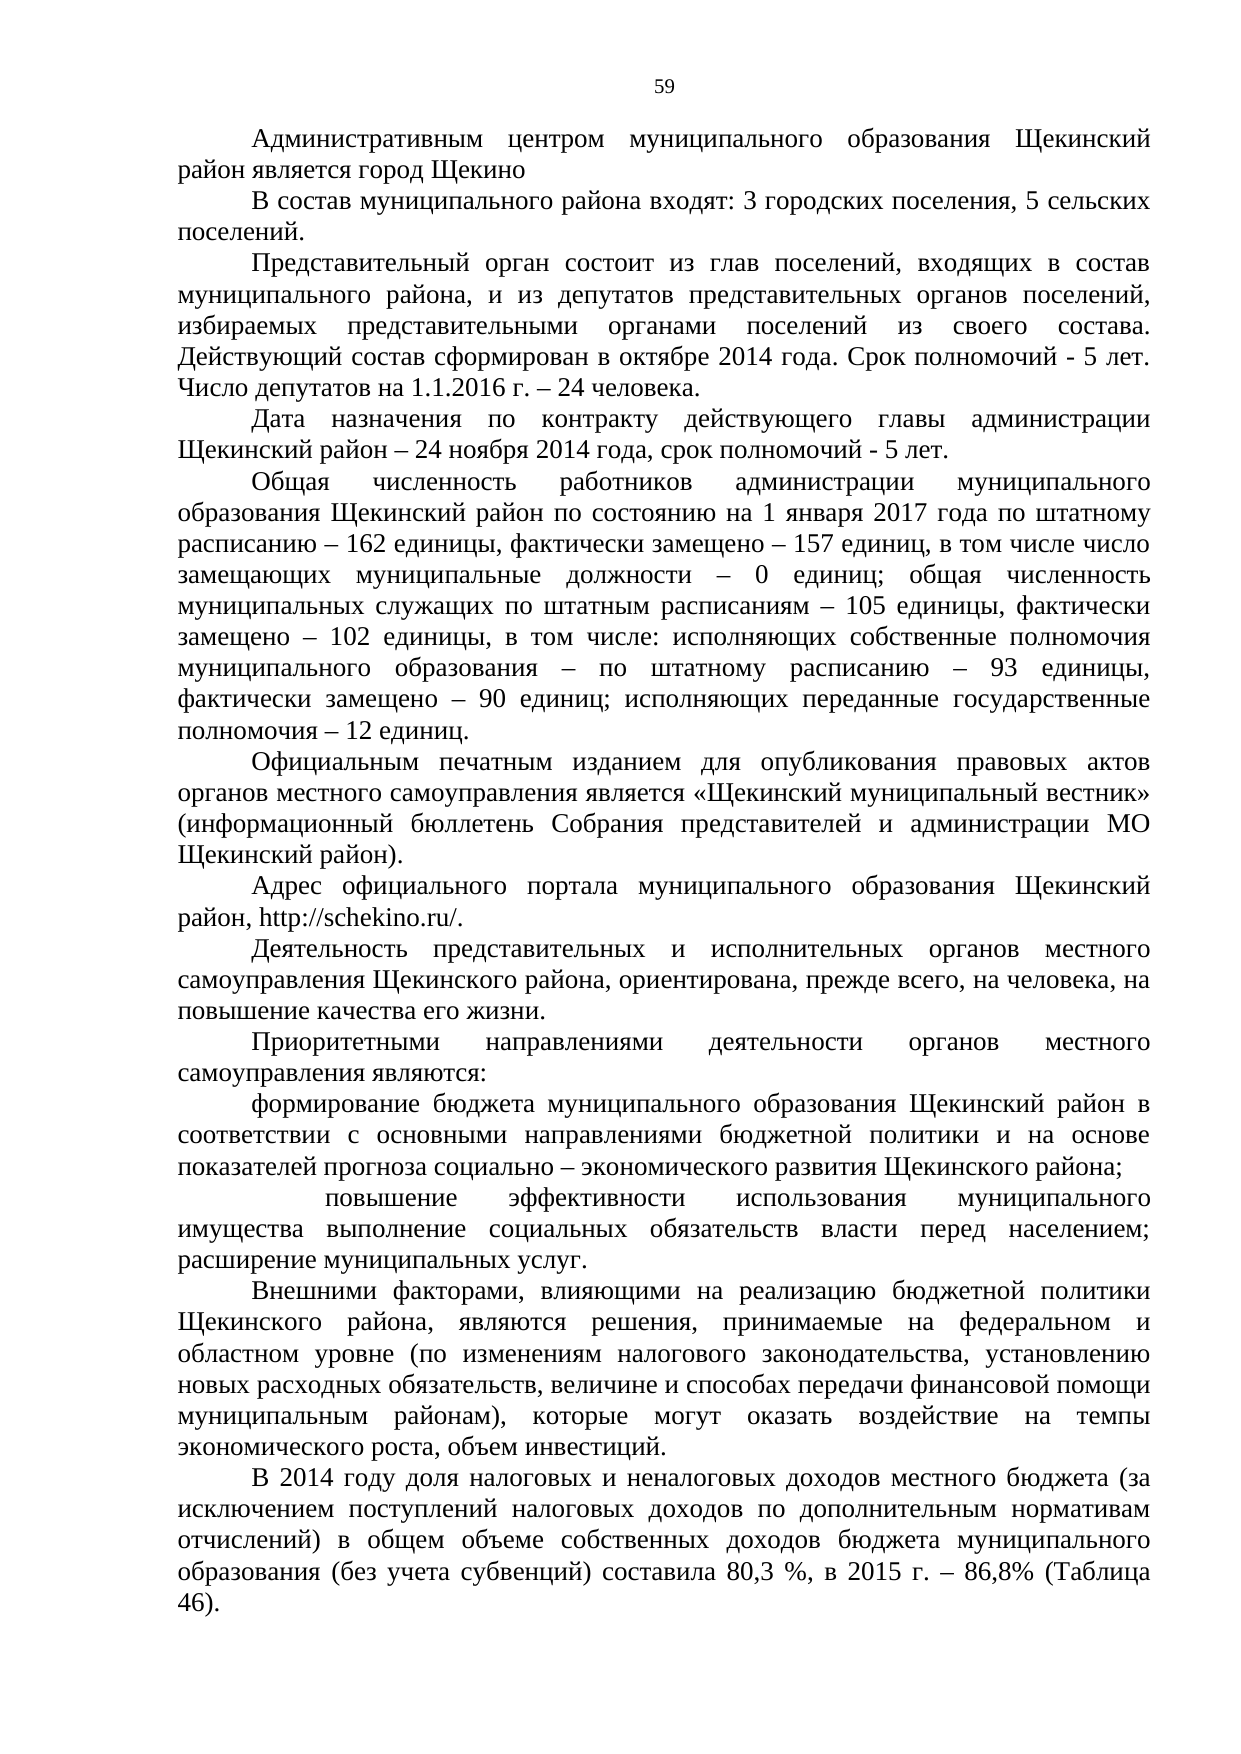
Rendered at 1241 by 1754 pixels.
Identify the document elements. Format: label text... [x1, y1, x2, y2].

text Адрес официального портала муниципального образования Щекинский район, http://schekino.ru/. [177, 869, 1152, 932]
text В 2014 году доля налоговых и неналоговых доходов местного бюджета (за исключением поступлений налоговых доходов по дополнительным нормативам отчислений) в общем объеме собственных доходов бюджета муниципального образования (без учета субвенций) составила 80,3 %, в 2015 г. – 86,8% (Таблица 46). [177, 1461, 1152, 1617]
text Внешними факторами, влияющими на реализацию бюджетной политики Щекинского района, являются решения, принимаемые на федеральном и областном уровне (по изменениям налогового законодательства, установлению новых расходных обязательств, величине и способах передачи финансовой помощи муниципальным районам), которые могут оказать воздействие на темпы экономического роста, объем инвестиций. [177, 1274, 1152, 1461]
text Дата назначения по контракту действующего главы администрации Щекинский район – 24 ноября 2014 года, срок полномочий - 5 лет. [177, 402, 1152, 464]
text Деятельность представительных и исполнительных органов местного самоуправления Щекинского района, ориентирована, прежде всего, на человека, на повышение качества его жизни. [177, 932, 1152, 1025]
text Приоритетными направлениями деятельности органов местного самоуправления являются: [177, 1025, 1152, 1087]
text Официальным печатным изданием для опубликования правовых актов органов местного самоуправления является «Щекинский муниципальный вестник» (информационный бюллетень Собрания представителей и администрации МО Щекинский район). [177, 745, 1152, 869]
text В состав муниципального района входят: 3 городских поселения, 5 сельских поселений. [177, 184, 1152, 247]
text Административным центром муниципального образования Щекинский район является город Щекино [177, 122, 1152, 184]
text формирование бюджета муниципального образования Щекинский район в соответствии с основными направлениями бюджетной политики и на основе показателей прогноза социально – экономического развития Щекинского района; [177, 1087, 1152, 1181]
text Общая численность работников администрации муниципального образования Щекинский район по состоянию на 1 января 2017 года по штатному расписанию – 162 единицы, фактически замещено – 157 единиц, в том числе число замещающих муниципальные должности – 0 единиц; общая численность муниципальных служащих по штатным расписаниям – 105 единицы, фактически замещено – 102 единицы, в том числе: исполняющих собственные полномочия муниципального образования – по штатному расписанию – 93 единицы, фактически замещено – 90 единиц; исполняющих переданные государственные полномочия – 12 единиц. [177, 464, 1152, 745]
text Представительный орган состоит из глав поселений, входящих в состав муниципального района, и из депутатов представительных органов поселений, избираемых представительными органами поселений из своего состава. Действующий состав сформирован в октябре 2014 года. Срок полномочий - 5 лет. Число депутатов на 1.1.2016 г. – 24 человека. [177, 247, 1152, 402]
text повышение эффективности использования муниципального имущества выполнение социальных обязательств власти перед населением; расширение муниципальных услуг. [177, 1181, 1152, 1274]
